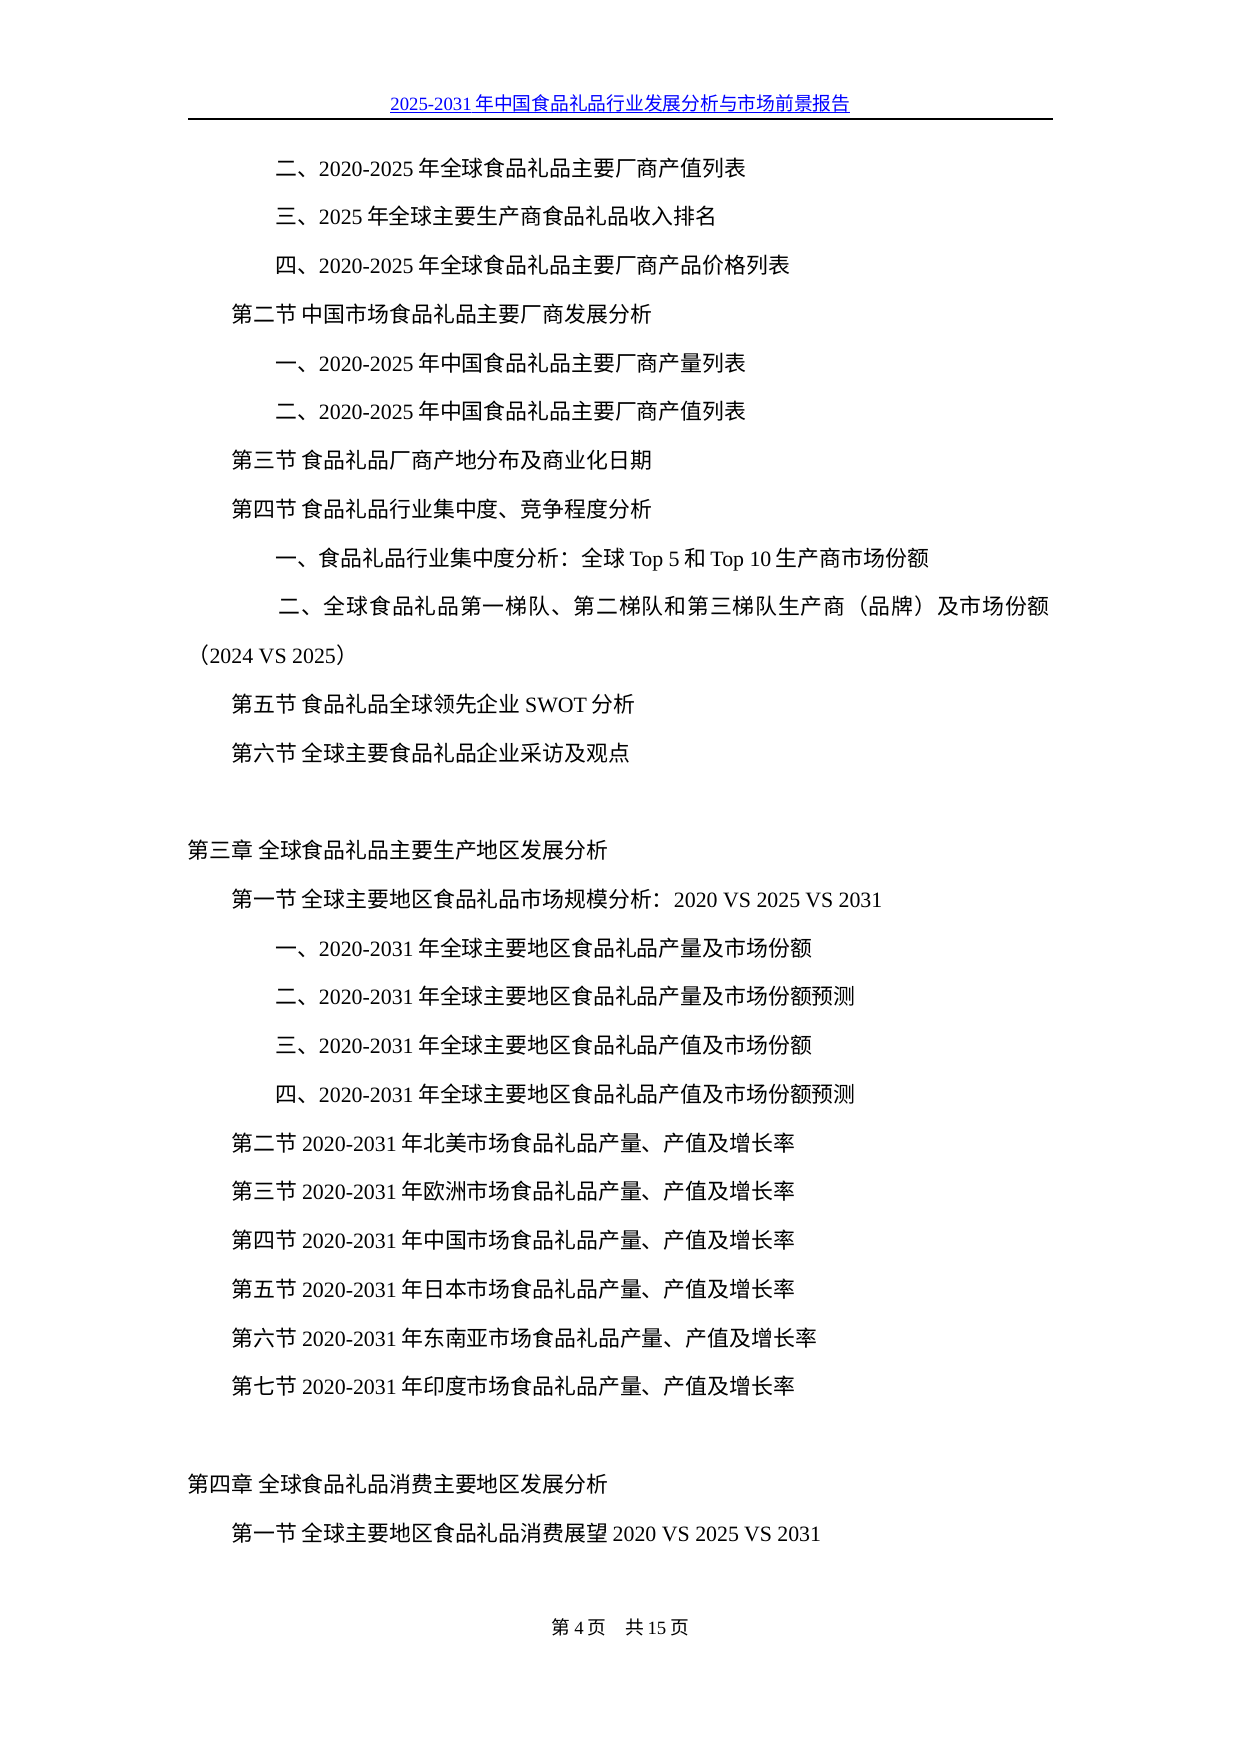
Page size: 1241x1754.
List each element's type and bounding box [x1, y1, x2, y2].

text [187, 150, 1053, 1548]
